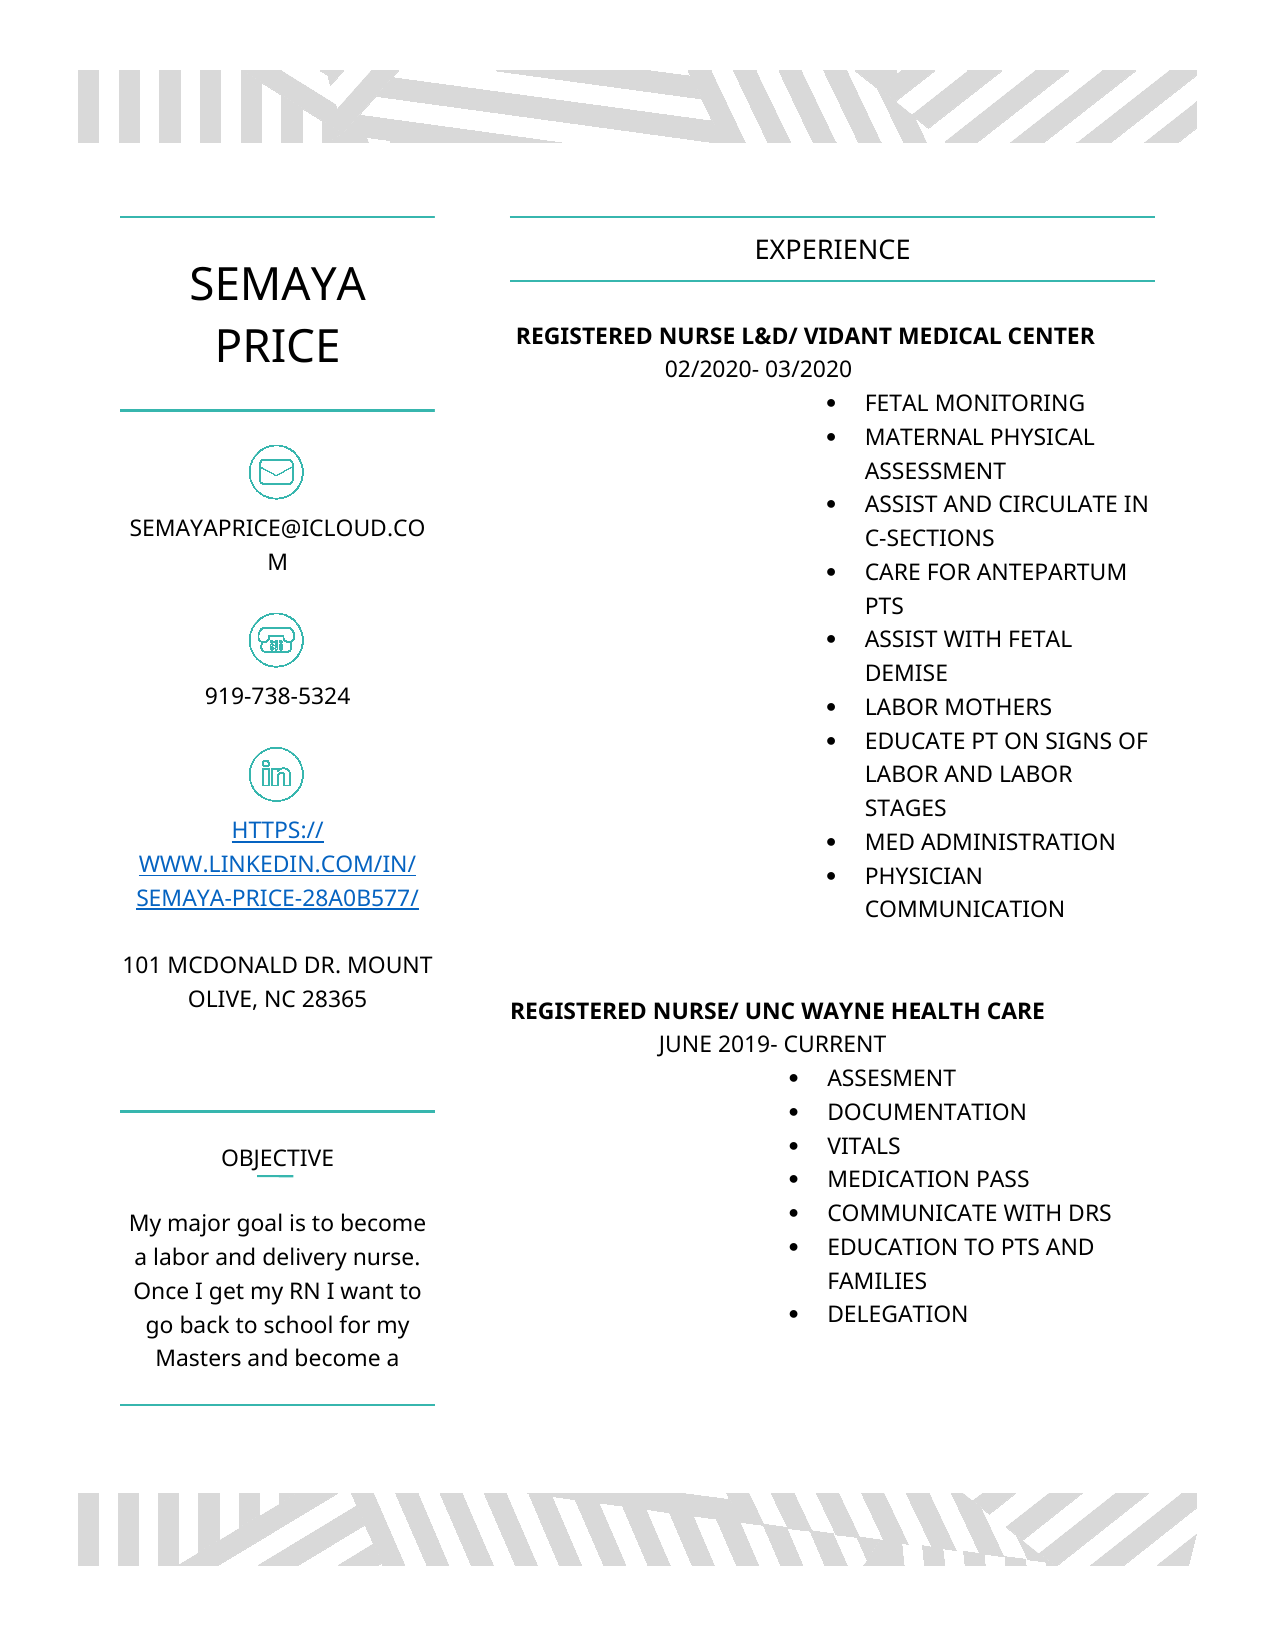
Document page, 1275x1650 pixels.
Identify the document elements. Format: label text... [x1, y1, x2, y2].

table_header [435, 216, 1155, 1406]
table_header Semaya Price semayaprice@icloud.com 919-738-5324 https://www.linkedin.com/in/semaya-price-28a0b577/ 101 McDonald Dr. Mount OLive, NC 28365 [120, 218, 435, 409]
table_header Semaya Price semayaprice@icloud.com 919-738-5324 https://www.linkedin.com/in/semaya-price-28a0b577/ 101 McDonald Dr. Mount OLive, NC 28365 [120, 412, 435, 1110]
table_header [120, 1113, 435, 1404]
